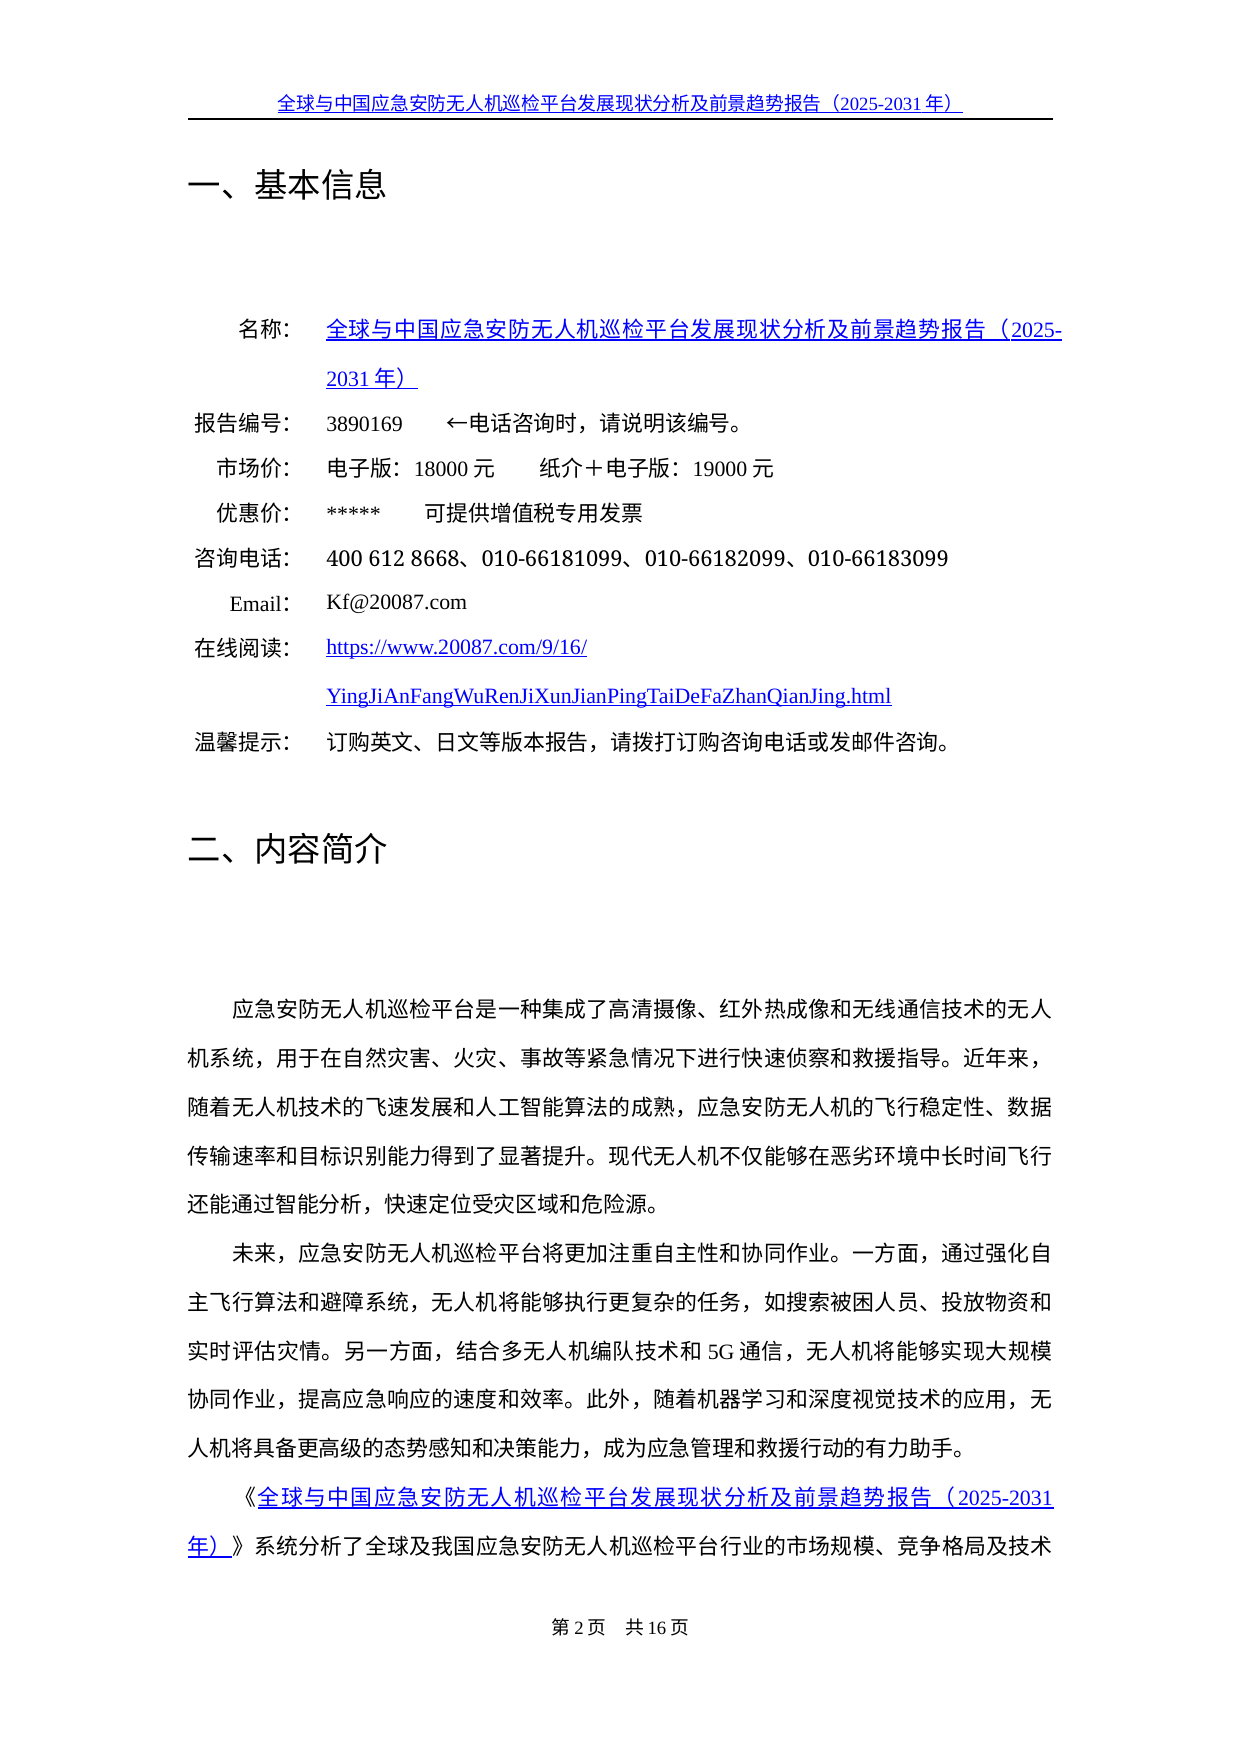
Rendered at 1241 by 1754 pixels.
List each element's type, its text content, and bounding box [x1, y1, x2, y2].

table_cell 咨询电话： [167, 540, 315, 585]
table_cell Email： [167, 585, 315, 630]
table_cell 温馨提示： [167, 724, 315, 769]
table_cell 在线阅读： [167, 630, 315, 724]
table_cell 报告编号： [167, 405, 315, 450]
table_cell 市场价： [167, 450, 315, 495]
title 二、内容简介 [187, 814, 1053, 879]
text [187, 992, 1053, 1561]
table_cell 400 612 8668、010-66181099、010-66182099、010-66183099 [315, 540, 1073, 585]
table_cell 订购英文、日文等版本报告，请拨打订购咨询电话或发邮件咨询。 [315, 724, 1073, 769]
table_cell [315, 630, 1073, 724]
table_cell 电子版：18000 元 纸介＋电子版：19000 元 [315, 450, 1073, 495]
table_cell 优惠价： [167, 495, 315, 540]
table_cell ***** 可提供增值税专用发票 [315, 495, 1073, 540]
title 一、基本信息 [187, 150, 1053, 215]
table_header 名称： [167, 312, 315, 405]
table_cell Kf@20087.com [315, 585, 1073, 630]
table_header 全球与中国应急安防无人机巡检平台发展现状分析及前景趋势报告（2025-2031年） [315, 312, 1073, 405]
table_cell 3890169 ←电话咨询时，请说明该编号。 [315, 405, 1073, 450]
